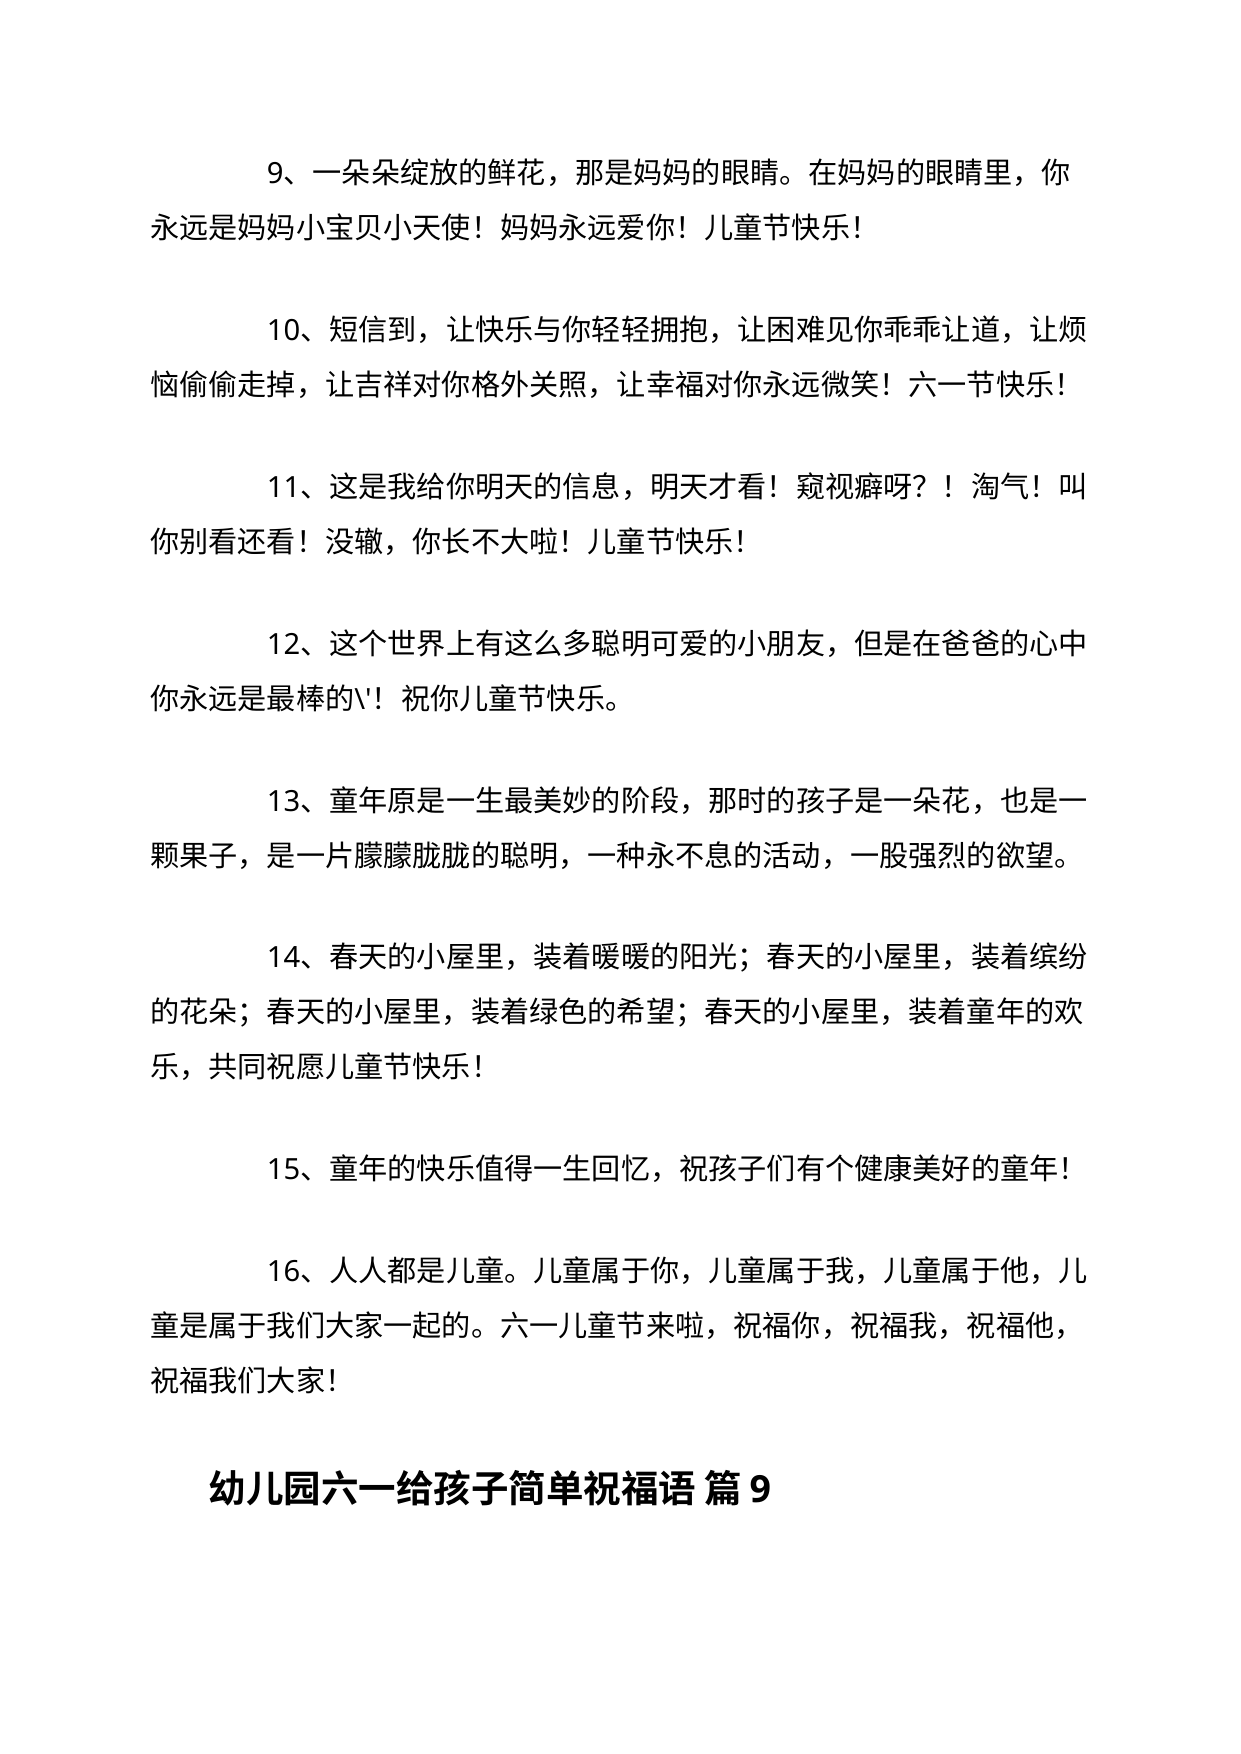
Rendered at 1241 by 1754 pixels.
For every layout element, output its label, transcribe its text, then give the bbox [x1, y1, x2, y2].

text 11、这是我给你明天的信息，明天才看！窥视癖呀？！淘气！叫你别看还看！没辙，你长不大啦！儿童节快乐！ [150, 463, 1090, 561]
text 9、一朵朵绽放的鲜花，那是妈妈的眼睛。在妈妈的眼睛里，你永远是妈妈小宝贝小天使！妈妈永远爱你！儿童节快乐！ [150, 150, 1090, 247]
text 16、人人都是儿童。儿童属于你，儿童属于我，儿童属于他，儿童是属于我们大家一起的。六一儿童节来啦，祝福你，祝福我，祝福他，祝福我们大家！ [150, 1248, 1090, 1400]
text 10、短信到，让快乐与你轻轻拥抱，让困难见你乖乖让道，让烦恼偷偷走掉，让吉祥对你格外关照，让幸福对你永远微笑！六一节快乐！ [150, 307, 1090, 404]
text 13、童年原是一生最美妙的阶段，那时的孩子是一朵花，也是一颗果子，是一片朦朦胧胧的聪明，一种永不息的活动，一股强烈的欲望。 [150, 777, 1090, 874]
text 12、这个世界上有这么多聪明可爱的小朋友，但是在爸爸的心中你永远是最棒的\'！祝你儿童节快乐。 [150, 620, 1090, 718]
text 14、春天的小屋里，装着暖暖的阳光；春天的小屋里，装着缤纷的花朵；春天的小屋里，装着绿色的希望；春天的小屋里，装着童年的欢乐，共同祝愿儿童节快乐！ [150, 934, 1090, 1086]
text 幼儿园六一给孩子简单祝福语 篇9 [150, 1459, 1090, 1514]
text 15、童年的快乐值得一生回忆，祝孩子们有个健康美好的童年！ [150, 1146, 1090, 1188]
